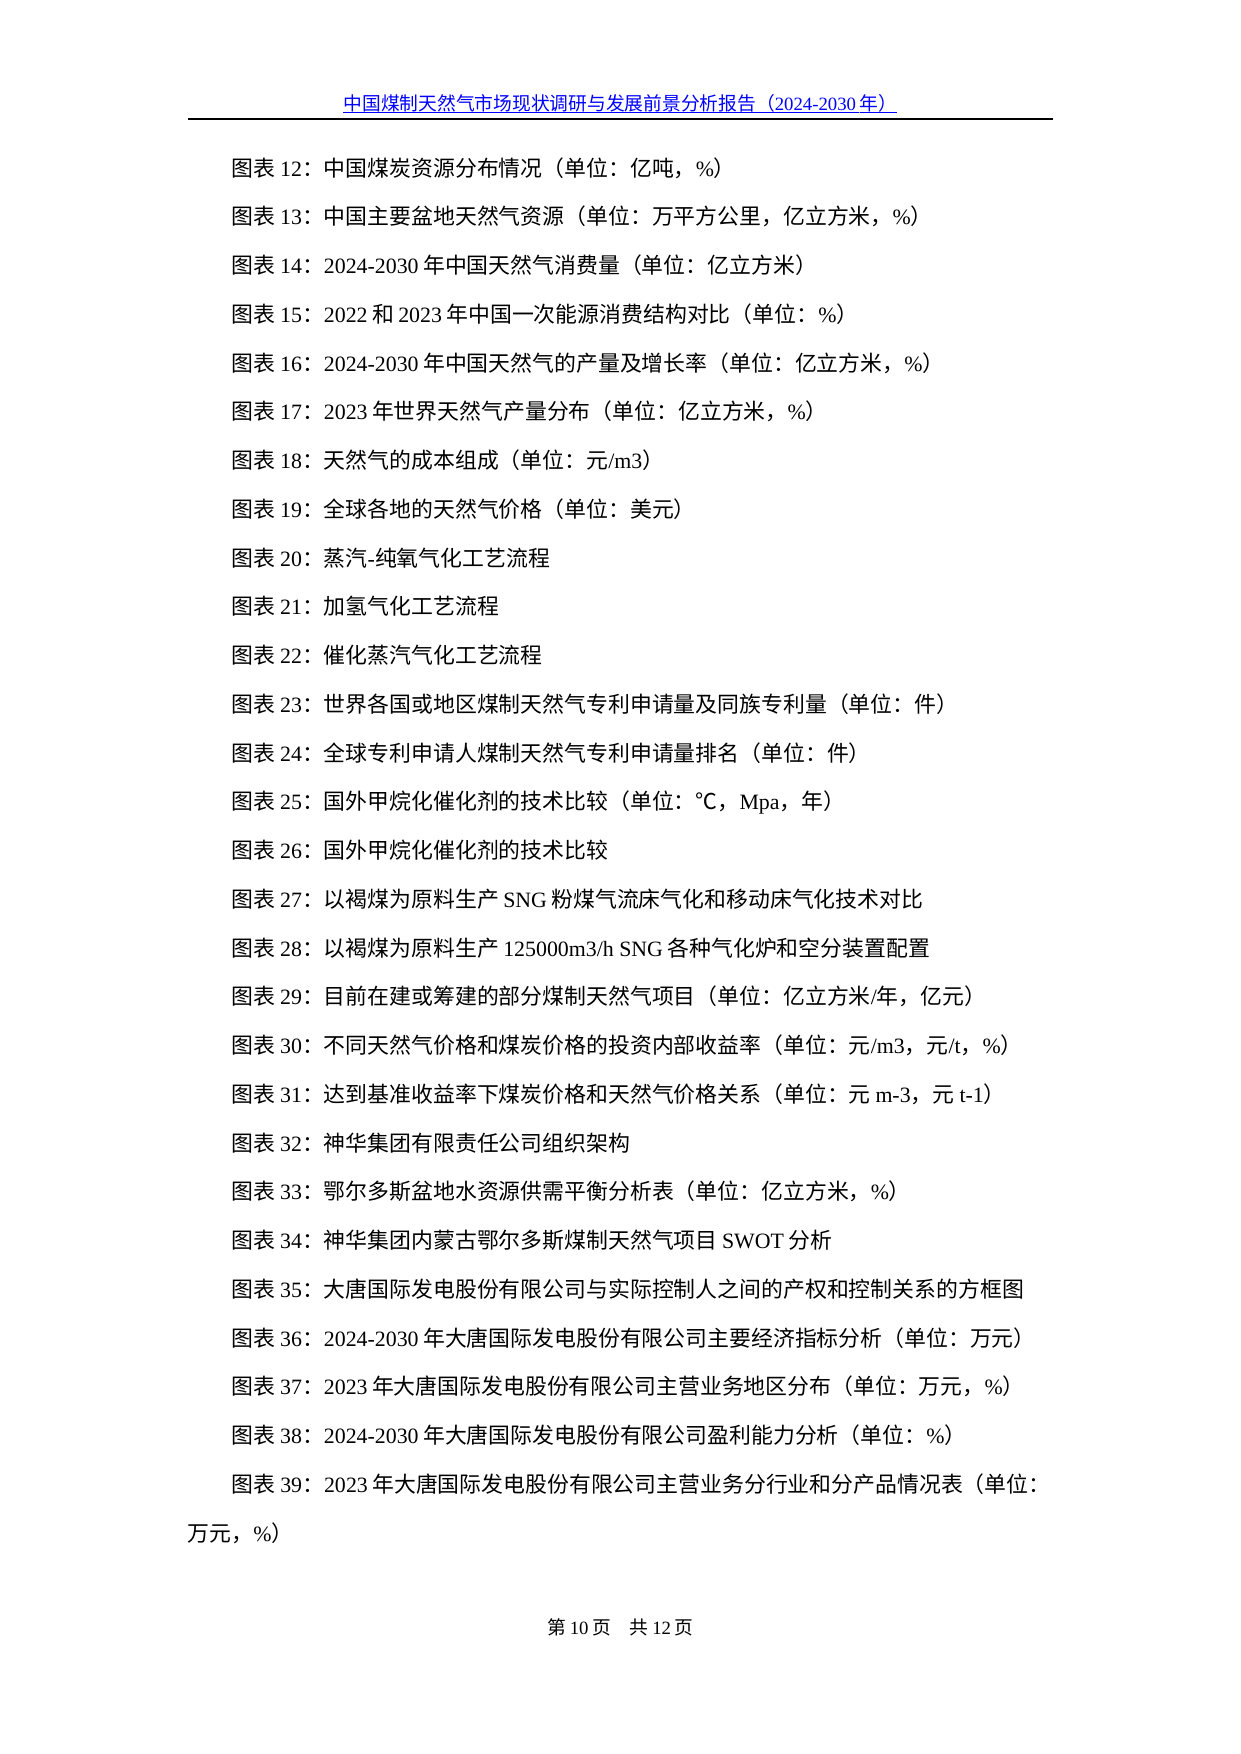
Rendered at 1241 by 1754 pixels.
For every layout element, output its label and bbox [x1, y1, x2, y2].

text [187, 150, 1053, 1548]
